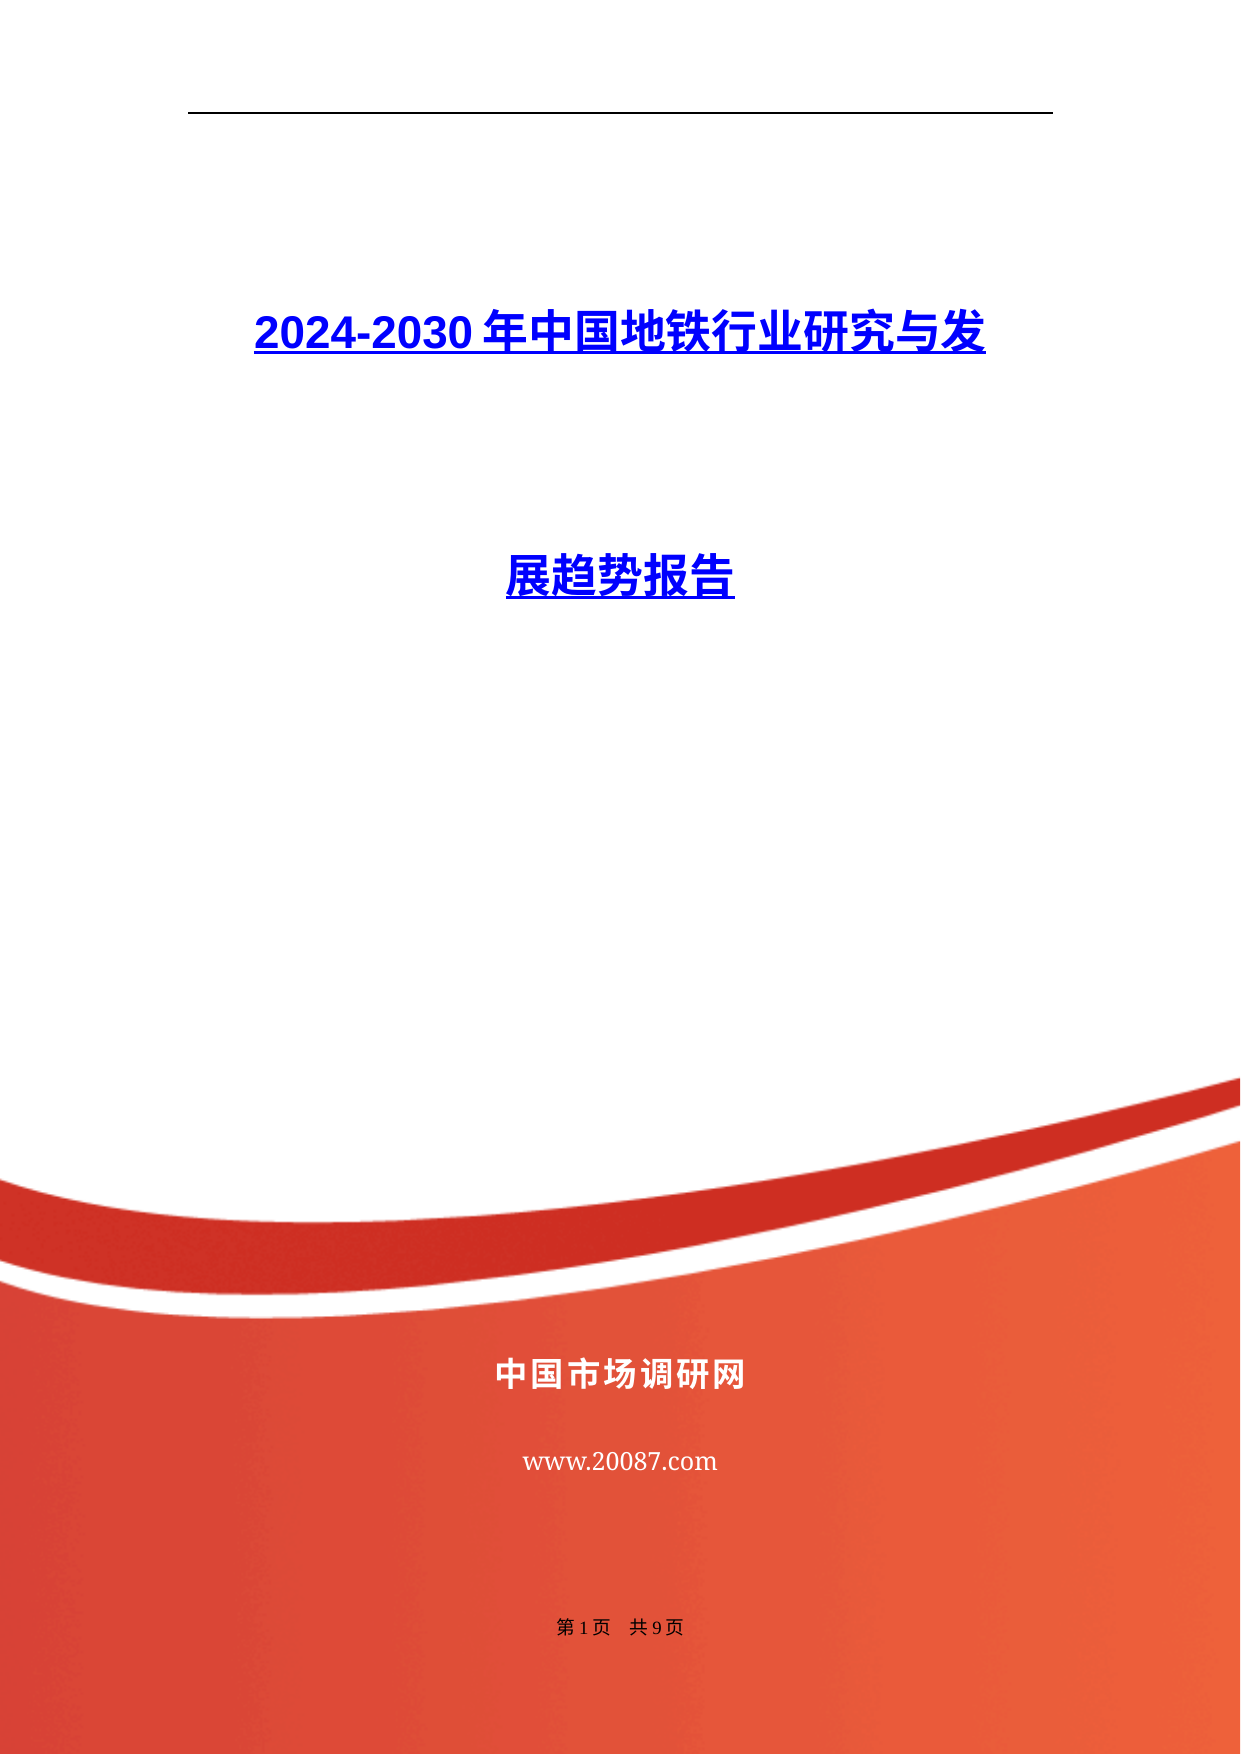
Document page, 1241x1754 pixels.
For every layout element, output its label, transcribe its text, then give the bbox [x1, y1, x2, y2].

picture [0, 1006, 1241, 1754]
text www.20087.com [187, 1428, 1053, 1493]
table_header 2024-2030年中国地铁行业研究与发展趋势报告 [188, 207, 1053, 773]
subtitle 中国市场调研网 [187, 1339, 1053, 1404]
